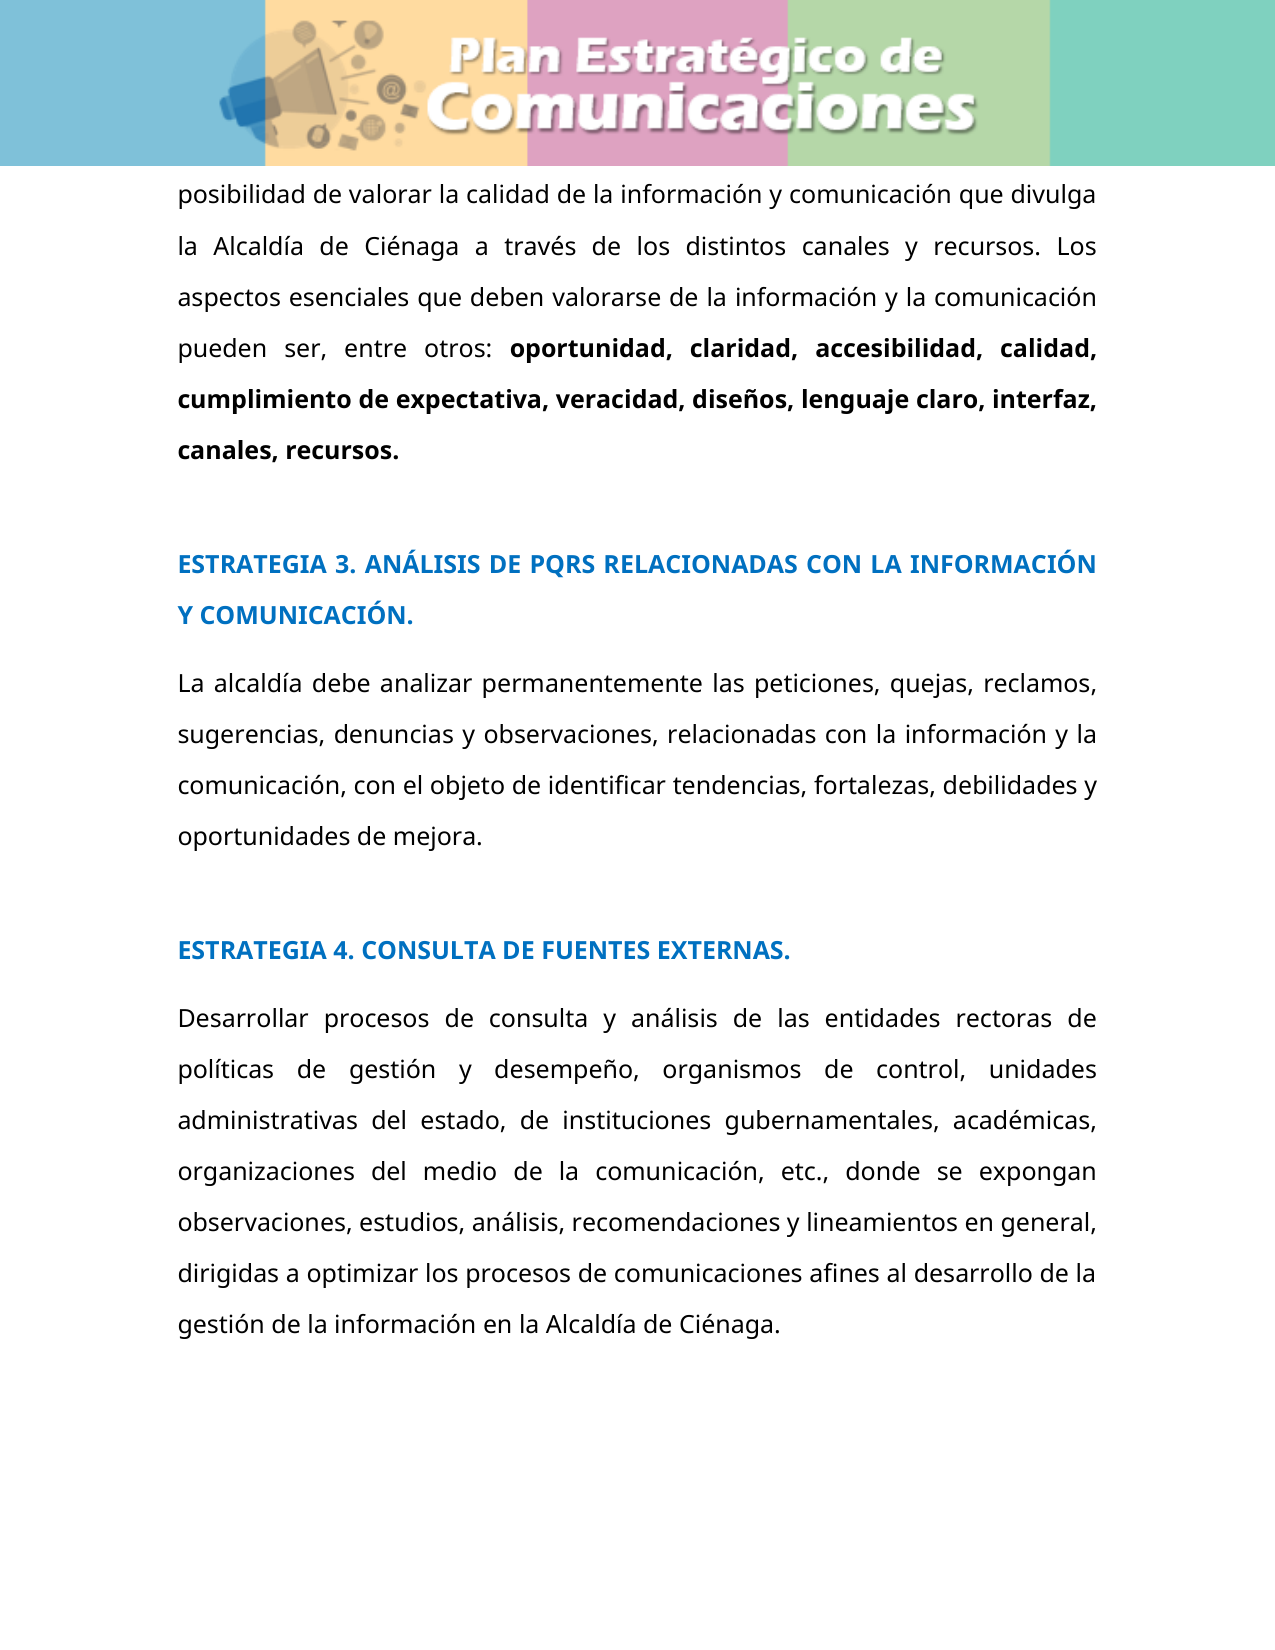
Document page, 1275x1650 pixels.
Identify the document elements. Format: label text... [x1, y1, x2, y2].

text ESTRATEGIA 4. CONSULTA DE FUENTES EXTERNAS. [177, 933, 1098, 967]
text ESTRATEGIA 3. ANÁLISIS DE PQRS RELACIONADAS CON LA INFORMACIÓN Y COMUNICACIÓN. [177, 547, 1098, 632]
text La alcaldía debe analizar permanentemente las peticiones, quejas, reclamos, sugerencias, denuncias y observaciones, relacionadas con la información y la comunicación, con el objeto de identificar tendencias, fortalezas, debilidades y oportunidades de mejora. [177, 665, 1098, 853]
picture [0, 0, 1275, 166]
text Desarrollar procesos de consulta y análisis de las entidades rectoras de políticas de gestión y desempeño, organismos de control, unidades administrativas del estado, de instituciones gubernamentales, académicas, organizaciones del medio de la comunicación, etc., donde se expongan observaciones, estudios, análisis, recomendaciones y lineamientos en general, dirigidas a optimizar los procesos de comunicaciones afines al desarrollo de la gestión de la información en la Alcaldía de Ciénaga. [177, 1001, 1098, 1341]
